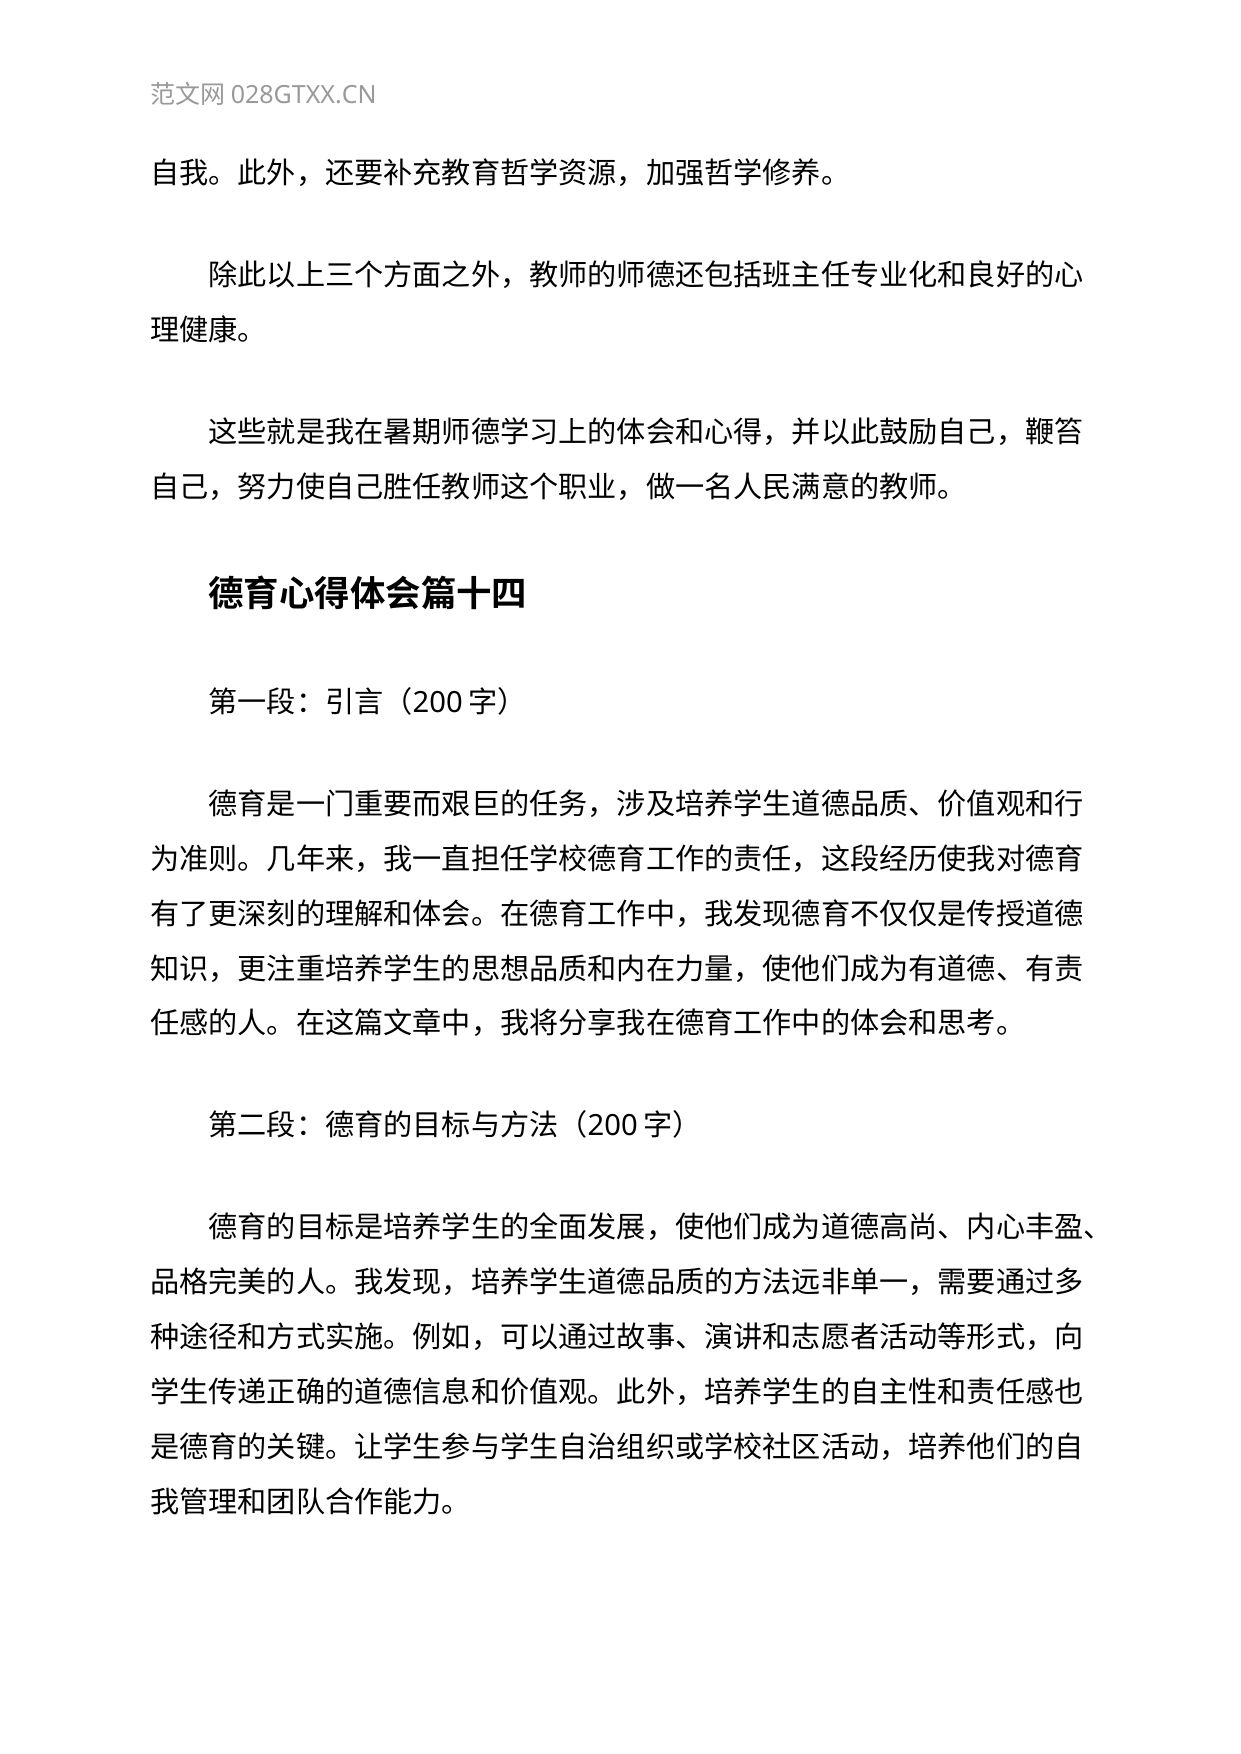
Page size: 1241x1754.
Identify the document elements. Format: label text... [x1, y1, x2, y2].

text 除此以上三个方面之外，教师的师德还包括班主任专业化和良好的心理健康。 [150, 252, 1090, 349]
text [150, 150, 1090, 192]
text 第二段：德育的目标与方法（200字） [150, 1102, 1090, 1144]
text 这些就是我在暑期师德学习上的体会和心得，并以此鼓励自己，鞭笞自己，努力使自己胜任教师这个职业，做一名人民满意的教师。 [150, 408, 1090, 506]
text 德育是一门重要而艰巨的任务，涉及培养学生道德品质、价值观和行为准则。几年来，我一直担任学校德育工作的责任，这段经历使我对德育有了更深刻的理解和体会。在德育工作中，我发现德育不仅仅是传授道德知识，更注重培养学生的思想品质和内在力量，使他们成为有道德、有责任感的人。在这篇文章中，我将分享我在德育工作中的体会和思考。 [150, 781, 1090, 1042]
text 第一段：引言（200字） [150, 678, 1090, 721]
text 德育的目标是培养学生的全面发展，使他们成为道德高尚、内心丰盈、品格完美的人。我发现，培养学生道德品质的方法远非单一，需要通过多种途径和方式实施。例如，可以通过故事、演讲和志愿者活动等形式，向学生传递正确的道德信息和价值观。此外，培养学生的自主性和责任感也是德育的关键。让学生参与学生自治组织或学校社区活动，培养他们的自我管理和团队合作能力。 [150, 1204, 1090, 1521]
text 德育心得体会篇十四 [150, 565, 1090, 616]
